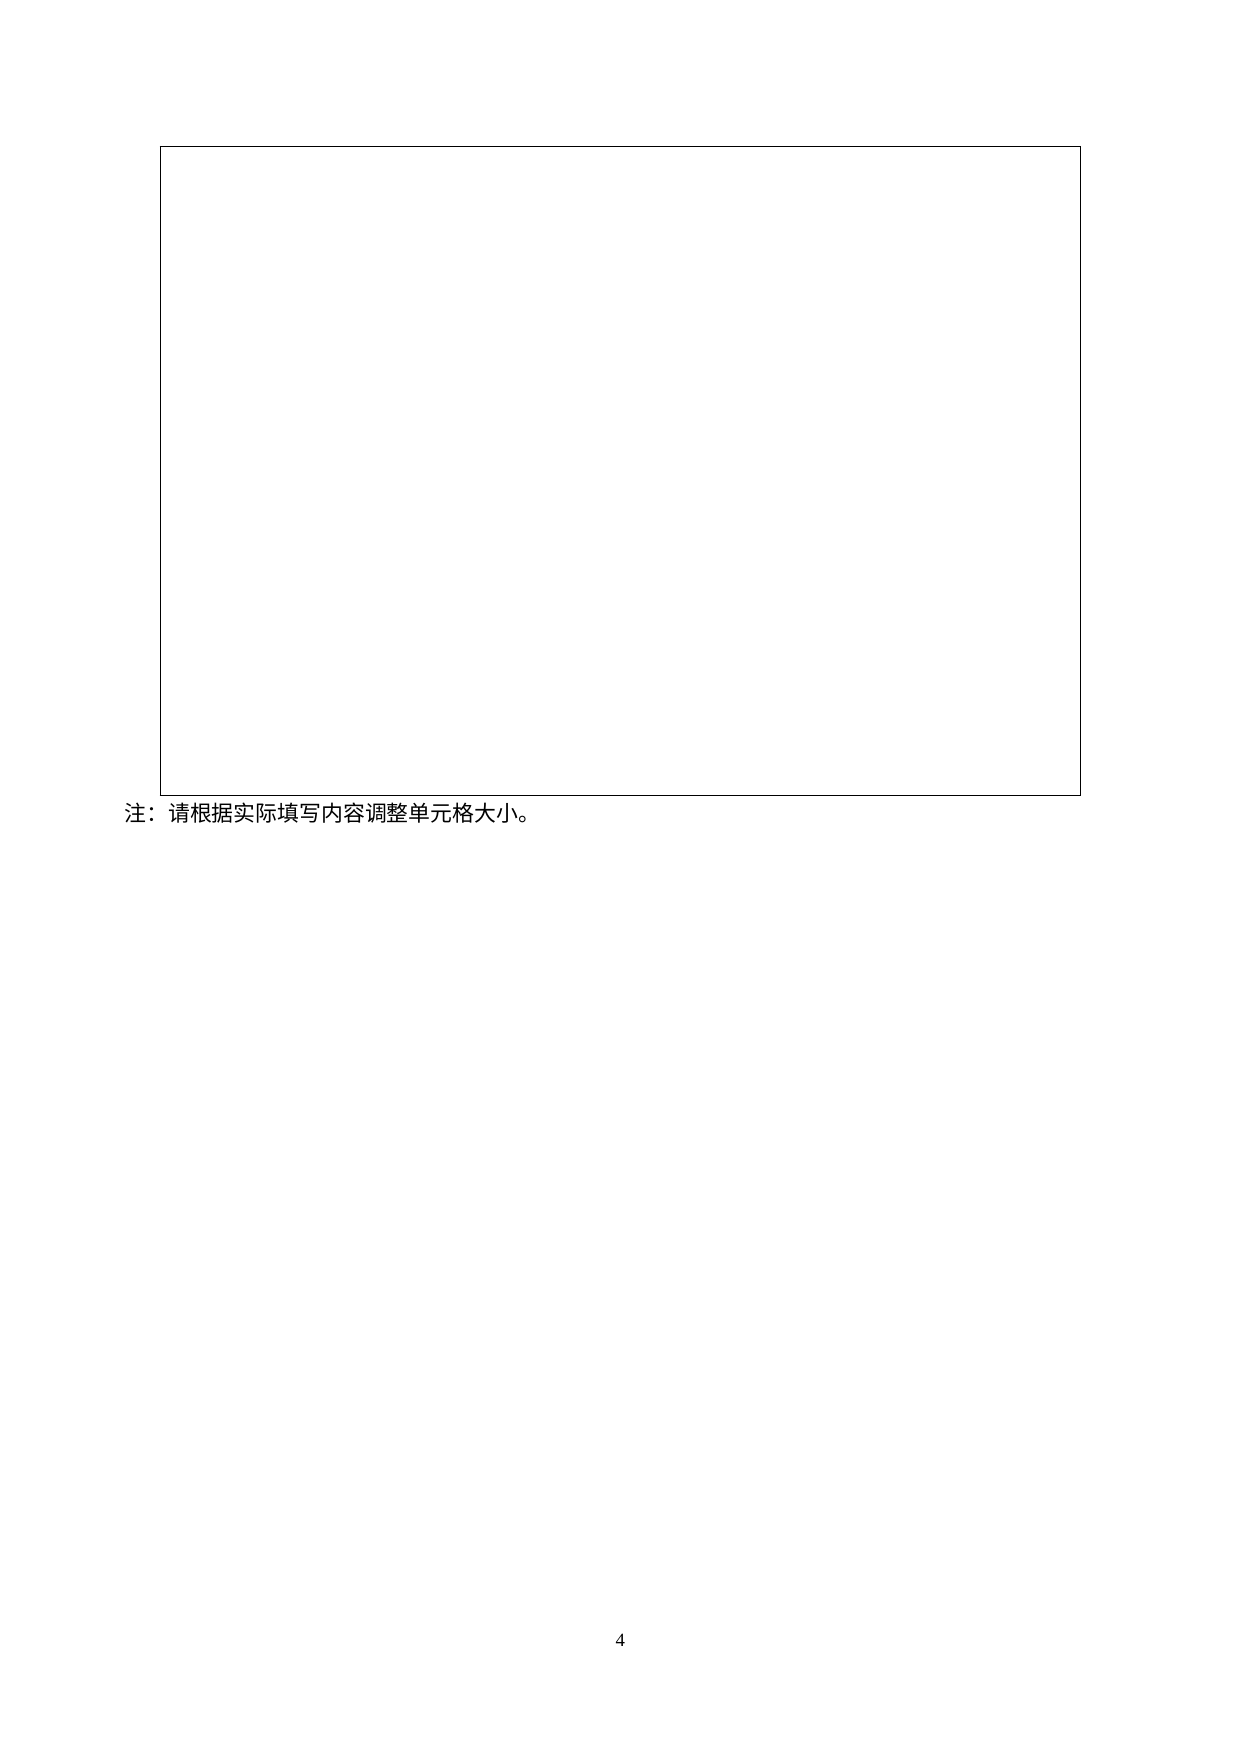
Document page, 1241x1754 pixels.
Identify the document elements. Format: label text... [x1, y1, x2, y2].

table_header [161, 147, 1080, 794]
text 注：请根据实际填写内容调整单元格大小。 [124, 796, 1116, 828]
